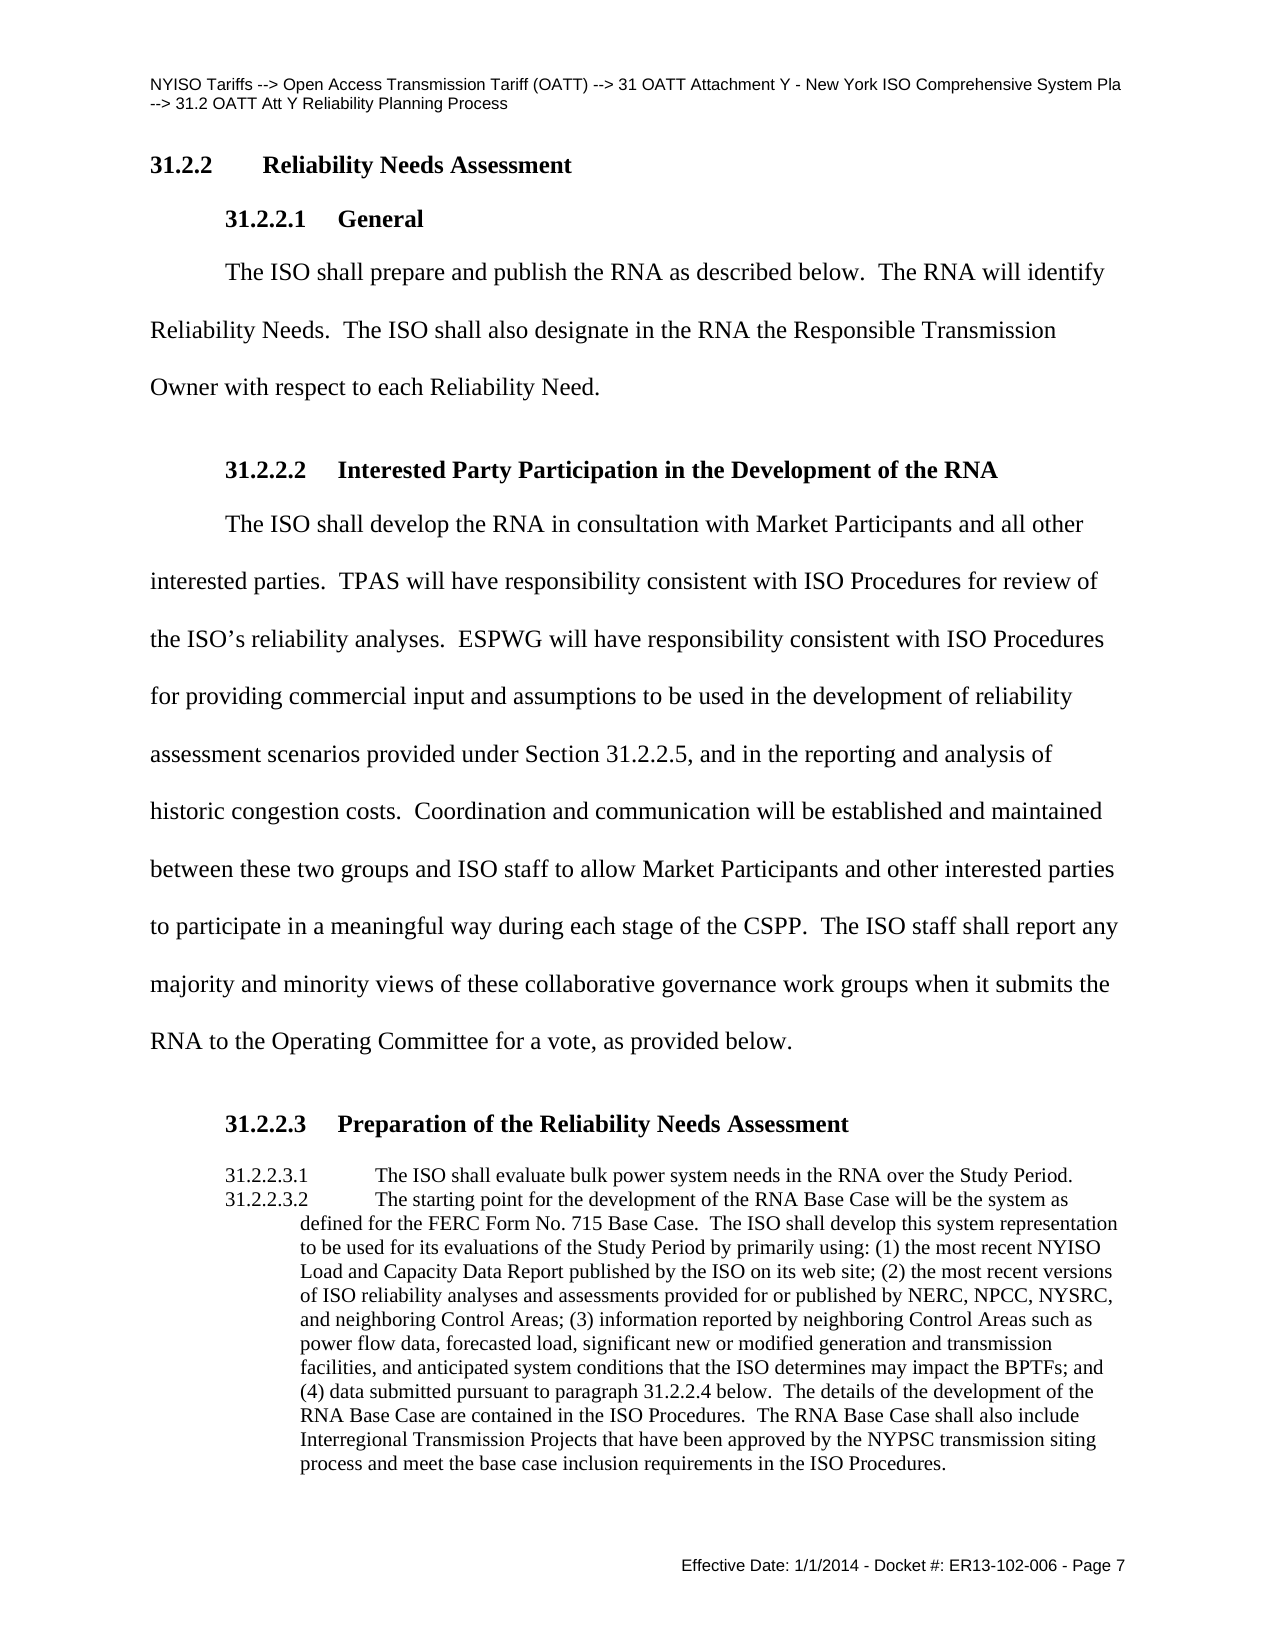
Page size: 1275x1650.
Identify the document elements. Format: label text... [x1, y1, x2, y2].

subtitle 31.2.2 Reliability Needs Assessment [150, 150, 1059, 179]
text 31.2.2.3.2 The starting point for the development of the RNA Base Case will be the system as defined for the FERC Form No. 715 Base Case. The ISO shall develop this system representation to be used for its evaluations of the Study Period by primarily using: (1) the most recent NYISO Load and Capacity Data Report published by the ISO on its web site; (2) the most recent versions of ISO reliability analyses and assessments provided for or published by NERC, NPCC, NYSRC, and neighboring Control Areas; (3) information reported by neighboring Control Areas such as power flow data, forecasted load, significant new or modified generation and transmission facilities, and anticipated system conditions that the ISO determines may impact the BPTFs; and (4) data submitted pursuant to paragraph 31.2.2.4 below. The details of the development of the RNA Base Case are contained in the ISO Procedures. The RNA Base Case shall also include Interregional Transmission Projects that have been approved by the NYPSC transmission siting process and meet the base case inclusion requirements in the ISO Procedures. [225, 1187, 1125, 1475]
text The ISO shall prepare and publish the RNA as described below. The RNA will identify Reliability Needs. The ISO shall also designate in the RNA the Responsible Transmission Owner with respect to each Reliability Need. [150, 257, 1125, 401]
text 31.2.2.3.1 The ISO shall evaluate bulk power system needs in the RNA over the Study Period. [225, 1162, 1125, 1187]
subtitle 31.2.2.3 Preparation of the Reliability Needs Assessment [225, 1109, 1125, 1137]
subtitle 31.2.2.2 Interested Party Participation in the Development of the RNA [225, 455, 1125, 484]
subtitle 31.2.2.1 General [225, 204, 1125, 232]
text The ISO shall develop the RNA in consultation with Market Participants and all other interested parties. TPAS will have responsibility consistent with ISO Procedures for review of the ISO’s reliability analyses. ESPWG will have responsibility consistent with ISO Procedures for providing commercial input and assumptions to be used in the development of reliability assessment scenarios provided under Section 31.2.2.5, and in the reporting and analysis of historic congestion costs. Coordination and communication will be established and maintained between these two groups and ISO staff to allow Market Participants and other interested parties to participate in a meaningful way during each stage of the CSPP. The ISO staff shall report any majority and minority views of these collaborative governance work groups when it submits the RNA to the Operating Committee for a vote, as provided below. [150, 509, 1125, 1055]
